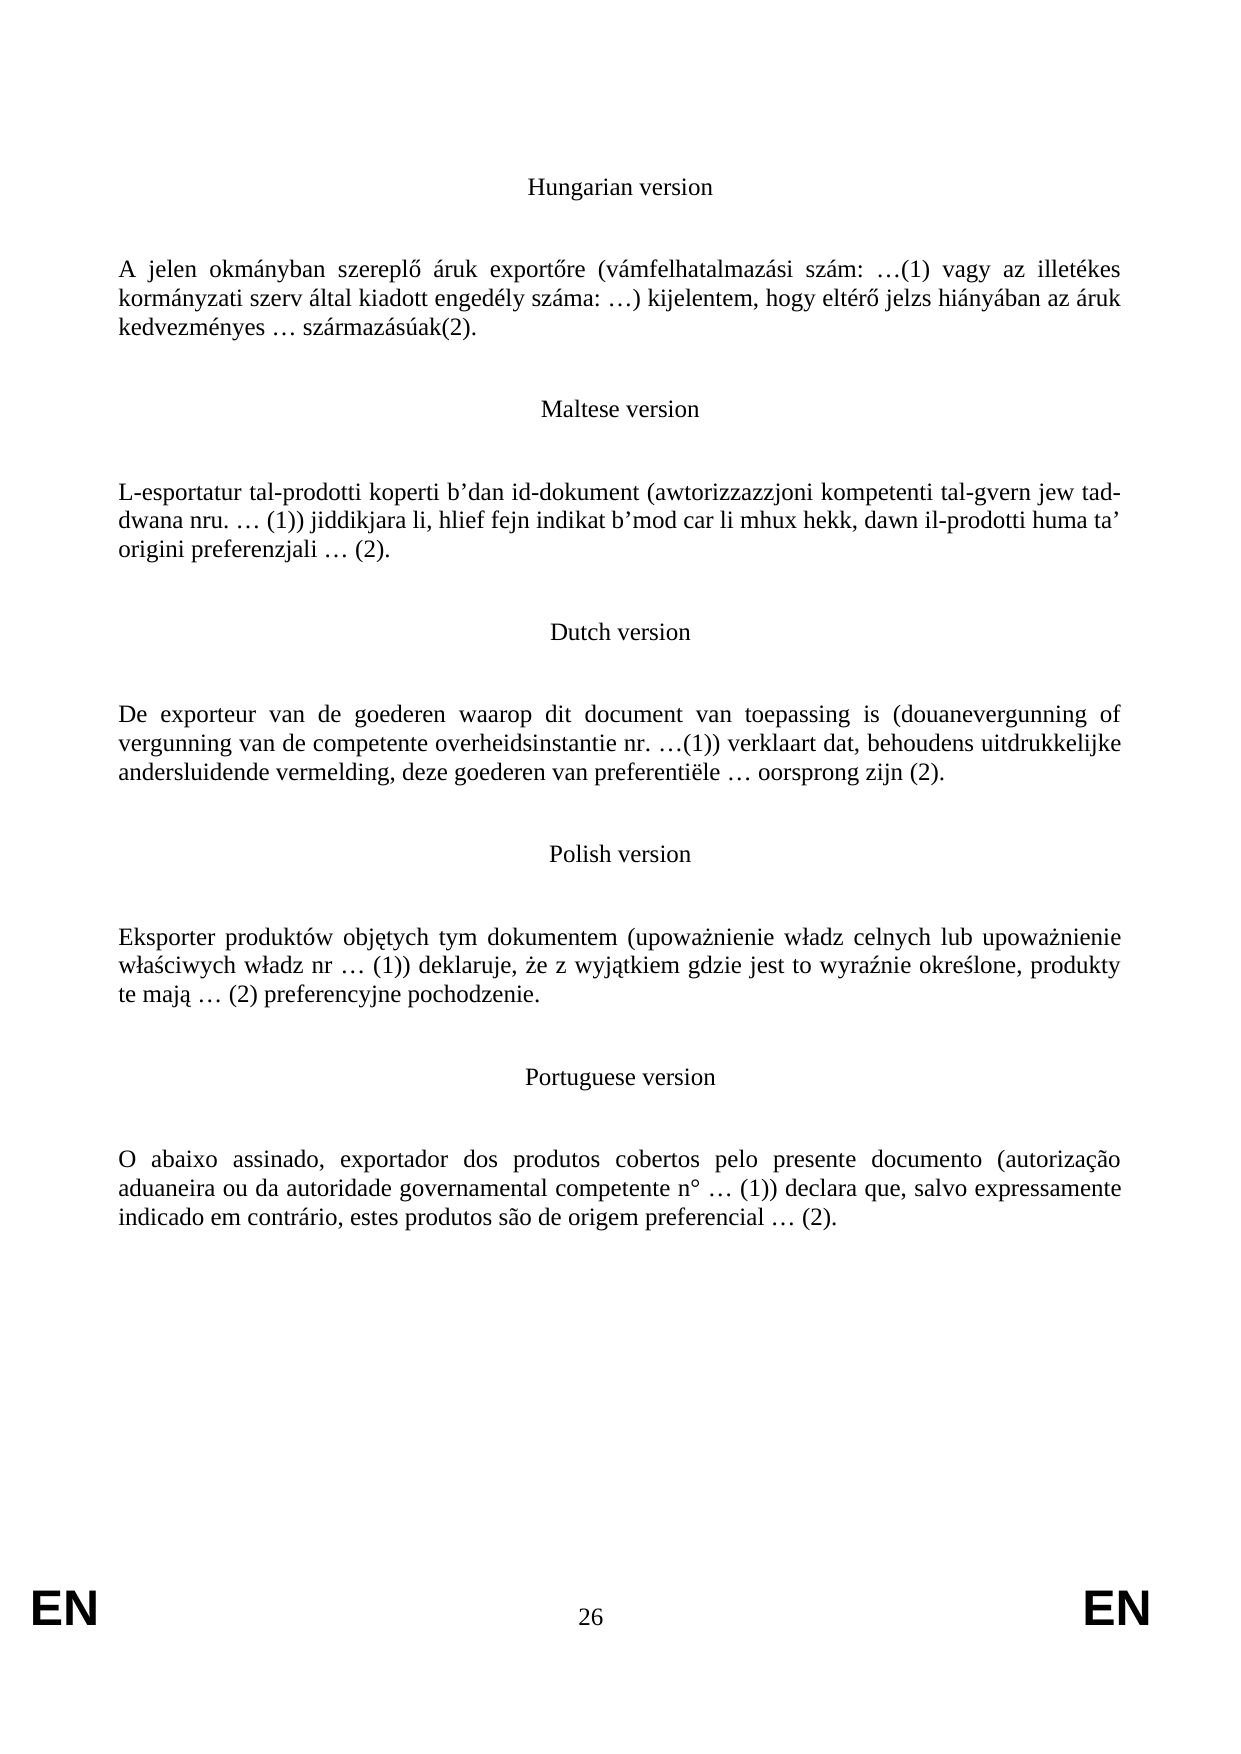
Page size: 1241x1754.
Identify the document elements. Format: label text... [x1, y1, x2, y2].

text Polish version [118, 839, 1122, 868]
text Dutch version [118, 617, 1122, 646]
text Portuguese version [118, 1062, 1122, 1091]
text Hungarian version [118, 172, 1122, 201]
text O abaixo assinado, exportador dos produtos cobertos pelo presente documento (autorização aduaneira ou da autoridade governamental competente n° … (1)) declara que, salvo expressamente indicado em contrário, estes produtos são de origem preferencial … (2). [118, 1144, 1122, 1231]
text Maltese version [118, 394, 1122, 423]
text Eksporter produktów objętych tym dokumentem (upoważnienie władz celnych lub upoważnienie właściwych władz nr … (1)) deklaruje, że z wyjątkiem gdzie jest to wyraźnie określone, produkty te mają … (2) preferencyjne pochodzenie. [118, 922, 1122, 1008]
text De exporteur van de goederen waarop dit document van toepassing is (douanevergunning of vergunning van de competente overheidsinstantie nr. …(1)) verklaart dat, behoudens uitdrukkelijke andersluidende vermelding, deze goederen van preferentiële … oorsprong zijn (2). [118, 699, 1122, 786]
text A jelen okmányban szereplő áruk exportőre (vámfelhatalmazási szám: …(1) vagy az illetékes kormányzati szerv által kiadott engedély száma: …) kijelentem, hogy eltérő jelzs hiányában az áruk kedvezményes … származásúak(2). [118, 254, 1122, 341]
text L-esportatur tal-prodotti koperti b’dan id-dokument (awtorizzazzjoni kompetenti tal-gvern jew tad-dwana nru. … (1)) jiddikjara li, hlief fejn indikat b’mod car li mhux hekk, dawn il-prodotti huma ta’ origini preferenzjali … (2). [118, 477, 1122, 563]
